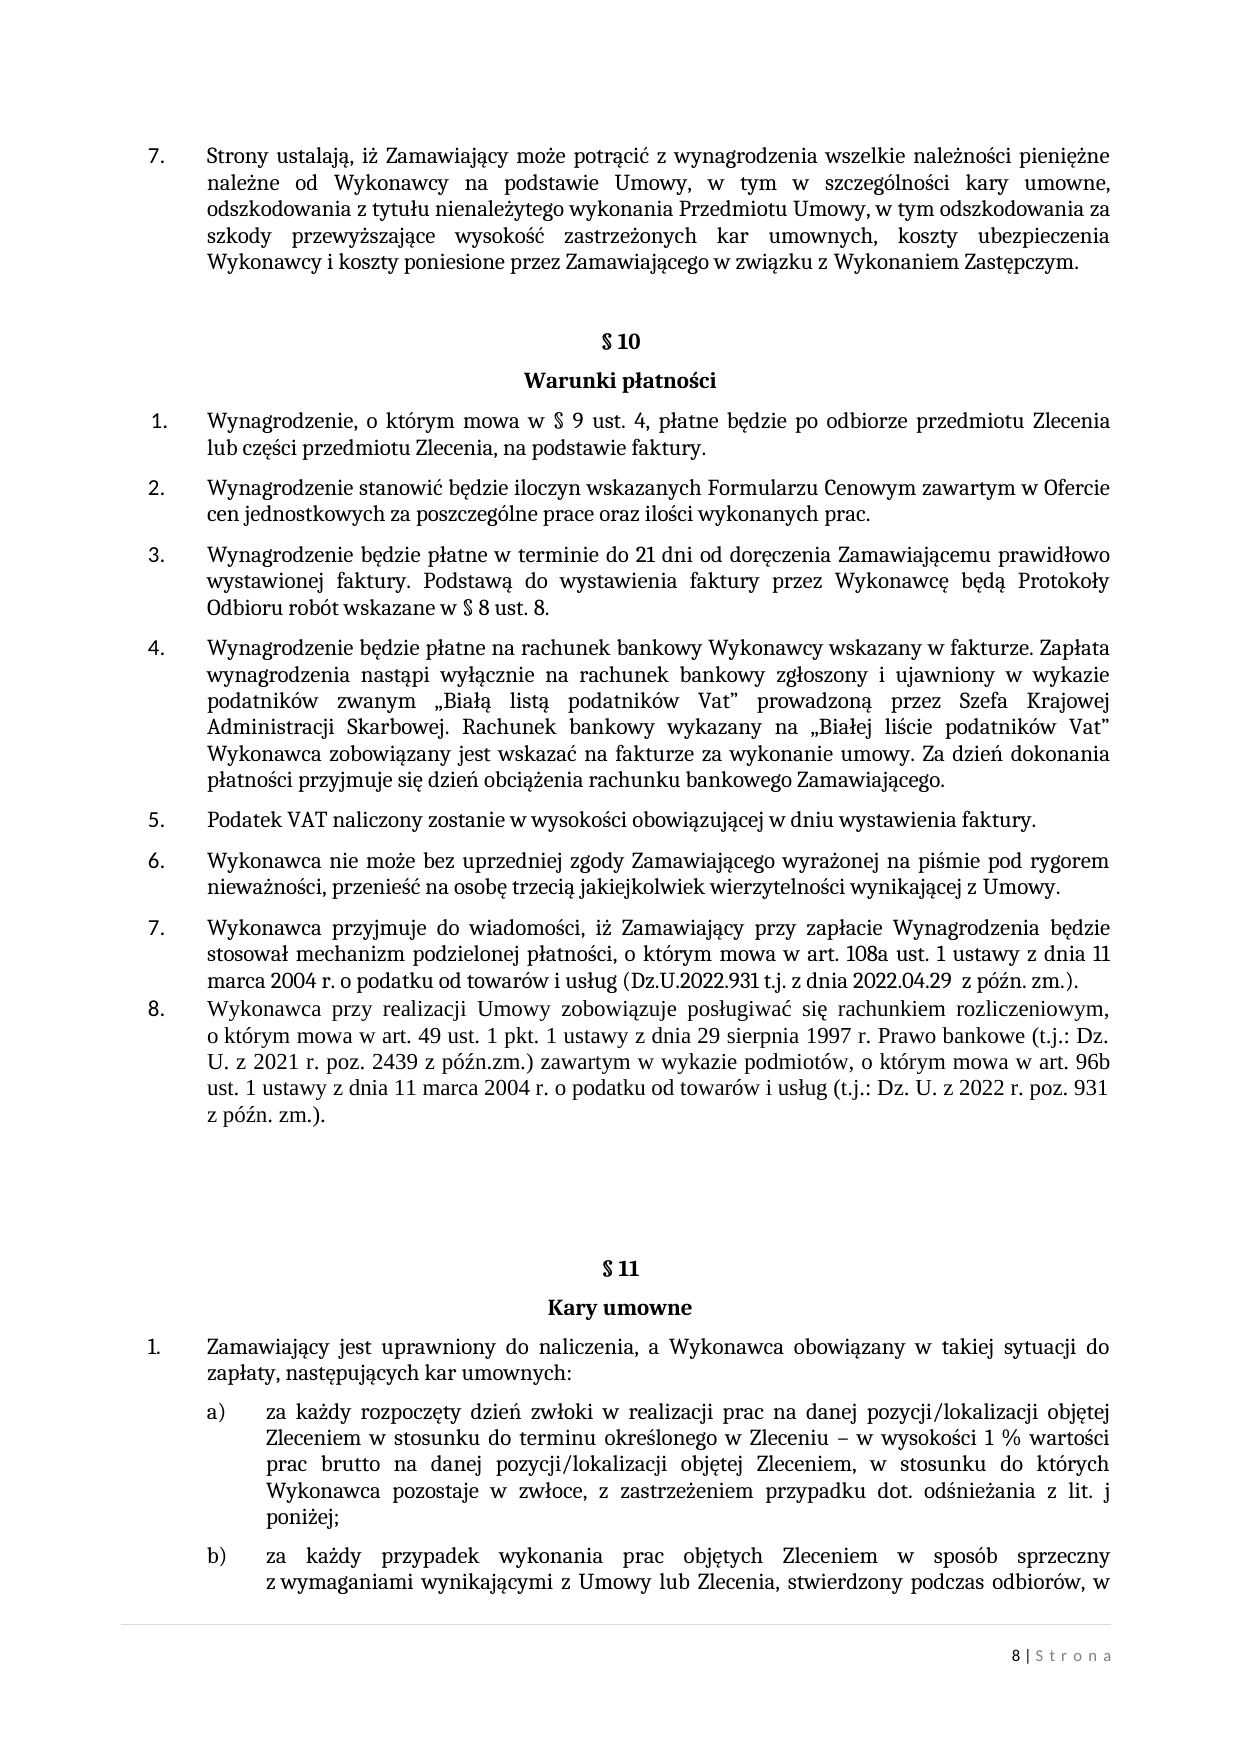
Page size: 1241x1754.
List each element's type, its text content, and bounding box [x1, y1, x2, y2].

text Warunki płatności [129, 367, 1111, 394]
list Wynagrodzenie będzie płatne w terminie do 21 dni od doręczenia Zamawiającemu prawidłowo wystawionej faktury. Podstawą do wystawienia faktury przez Wykonawcę będą Protokoły Odbioru robót wskazane w § 8 ust. 8. [148, 540, 1111, 621]
subtitle § 10 [129, 329, 1111, 355]
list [207, 1543, 1111, 1596]
list Wykonawca przyjmuje do wiadomości, iż Zamawiający przy zapłacie Wynagrodzenia będzie stosował mechanizm podzielonej płatności, o którym mowa w art. 108a ust. 1 ustawy z dnia 11 marca 2004 r. o podatku od towarów i usług (Dz.U.2022.931 t.j. z dnia 2022.04.29 z późn. zm.). [148, 913, 1111, 994]
list Wykonawca przy realizacji Umowy zobowiązuje posługiwać się rachunkiem rozliczeniowym, o którym mowa w art. 49 ust. 1 pkt. 1 ustawy z dnia 29 sierpnia 1997 r. Prawo bankowe (t.j.: Dz. U. z 2021 r. poz. 2439 z późn.zm.) zawartym w wykazie podmiotów, o którym mowa w art. 96b ust. 1 ustawy z dnia 11 marca 2004 r. o podatku od towarów i usług (t.j.: Dz. U. z 2022 r. poz. 931 z późn. zm.). [148, 994, 1111, 1127]
list Wykonawca nie może bez uprzedniej zgody Zamawiającego wyrażonej na piśmie pod rygorem nieważności, przenieść na osobę trzecią jakiejkolwiek wierzytelności wynikającej z Umowy. [148, 846, 1111, 901]
list Wynagrodzenie, o którym mowa w § 9 ust. 4, płatne będzie po odbiorze przedmiotu Zlecenia lub części przedmiotu Zlecenia, na podstawie faktury. [150, 406, 1111, 461]
list Strony ustalają, iż Zamawiający może potrącić z wynagrodzenia wszelkie należności pieniężne należne od Wykonawcy na podstawie Umowy, w tym w szczególności kary umowne, odszkodowania z tytułu nienależytego wykonania Przedmiotu Umowy, w tym odszkodowania za szkody przewyższające wysokość zastrzeżonych kar umownych, koszty ubezpieczenia Wykonawcy i koszty poniesione przez Zamawiającego w związku z Wykonaniem Zastępczym. [148, 142, 1111, 275]
list Zamawiający jest uprawniony do naliczenia, a Wykonawca obowiązany w takiej sytuacji do zapłaty, następujących kar umownych: [148, 1334, 1111, 1386]
list Wynagrodzenie stanowić będzie iloczyn wskazanych Formularzu Cenowym zawartym w Ofercie cen jednostkowych za poszczególne prace oraz ilości wykonanych prac. [148, 473, 1111, 528]
subtitle § 11 [130, 1256, 1111, 1283]
list Podatek VAT naliczony zostanie w wysokości obowiązującej w dniu wystawienia faktury. [148, 806, 1111, 834]
list Wynagrodzenie będzie płatne na rachunek bankowy Wykonawcy wskazany w fakturze. Zapłata wynagrodzenia nastąpi wyłącznie na rachunek bankowy zgłoszony i ujawniony w wykazie podatników zwanym „Białą listą podatników Vat” prowadzoną przez Szefa Krajowej Administracji Skarbowej. Rachunek bankowy wykazany na „Białej liście podatników Vat” Wykonawca zobowiązany jest wskazać na fakturze za wykonanie umowy. Za dzień dokonania płatności przyjmuje się dzień obciążenia rachunku bankowego Zamawiającego. [148, 633, 1111, 793]
list za każdy rozpoczęty dzień zwłoki w realizacji prac na danej pozycji/lokalizacji objętej Zleceniem w stosunku do terminu określonego w Zleceniu – w wysokości 1 % wartości prac brutto na danej pozycji/lokalizacji objętej Zleceniem, w stosunku do których Wykonawca pozostaje w zwłoce, z zastrzeżeniem przypadku dot. odśnieżania z lit. j poniżej; [207, 1398, 1111, 1530]
text Kary umowne [129, 1295, 1111, 1322]
